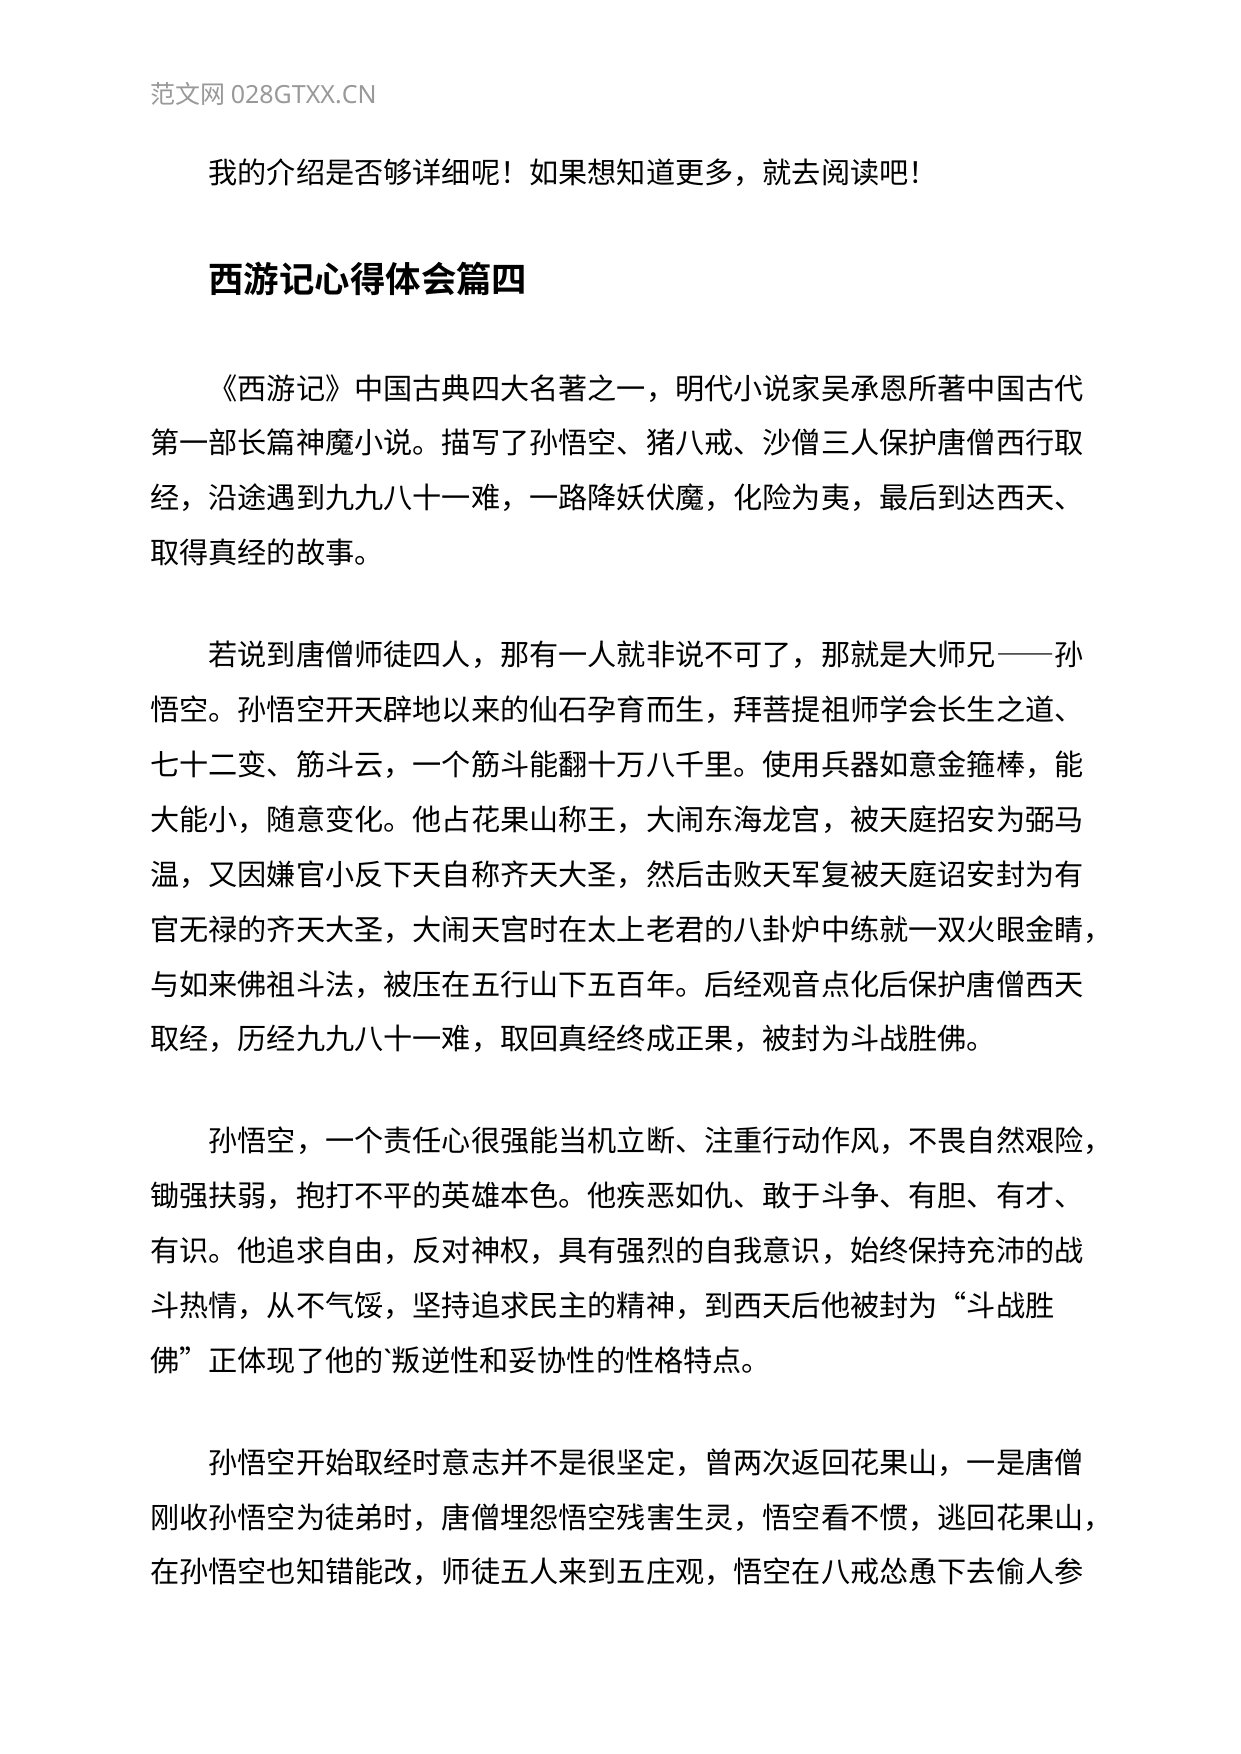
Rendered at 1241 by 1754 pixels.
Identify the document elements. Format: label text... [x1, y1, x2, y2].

text 我的介绍是否够详细呢！如果想知道更多，就去阅读吧！ [150, 150, 1090, 192]
text 《西游记》中国古典四大名著之一，明代小说家吴承恩所著中国古代第一部长篇神魔小说。描写了孙悟空、猪八戒、沙僧三人保护唐僧西行取经，沿途遇到九九八十一难，一路降妖伏魔，化险为夷，最后到达西天、取得真经的故事。 [150, 365, 1090, 572]
text 西游记心得体会篇四 [150, 252, 1090, 303]
text 孙悟空，一个责任心很强能当机立断、注重行动作风，不畏自然艰险，锄强扶弱，抱打不平的英雄本色。他疾恶如仇、敢于斗争、有胆、有才、有识。他追求自由，反对神权，具有强烈的自我意识，始终保持充沛的战斗热情，从不气馁，坚持追求民主的精神，到西天后他被封为“斗战胜佛”正体现了他的`叛逆性和妥协性的性格特点。 [150, 1118, 1090, 1380]
text 若说到唐僧师徒四人，那有一人就非说不可了，那就是大师兄——孙悟空。孙悟空开天辟地以来的仙石孕育而生，拜菩提祖师学会长生之道、七十二变、筋斗云，一个筋斗能翻十万八千里。使用兵器如意金箍棒，能大能小，随意变化。他占花果山称王，大闹东海龙宫，被天庭招安为弼马温，又因嫌官小反下天自称齐天大圣，然后击败天军复被天庭诏安封为有官无禄的齐天大圣，大闹天宫时在太上老君的八卦炉中练就一双火眼金睛，与如来佛祖斗法，被压在五行山下五百年。后经观音点化后保护唐僧西天取经，历经九九八十一难，取回真经终成正果，被封为斗战胜佛。 [150, 632, 1090, 1058]
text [150, 1439, 1090, 1591]
